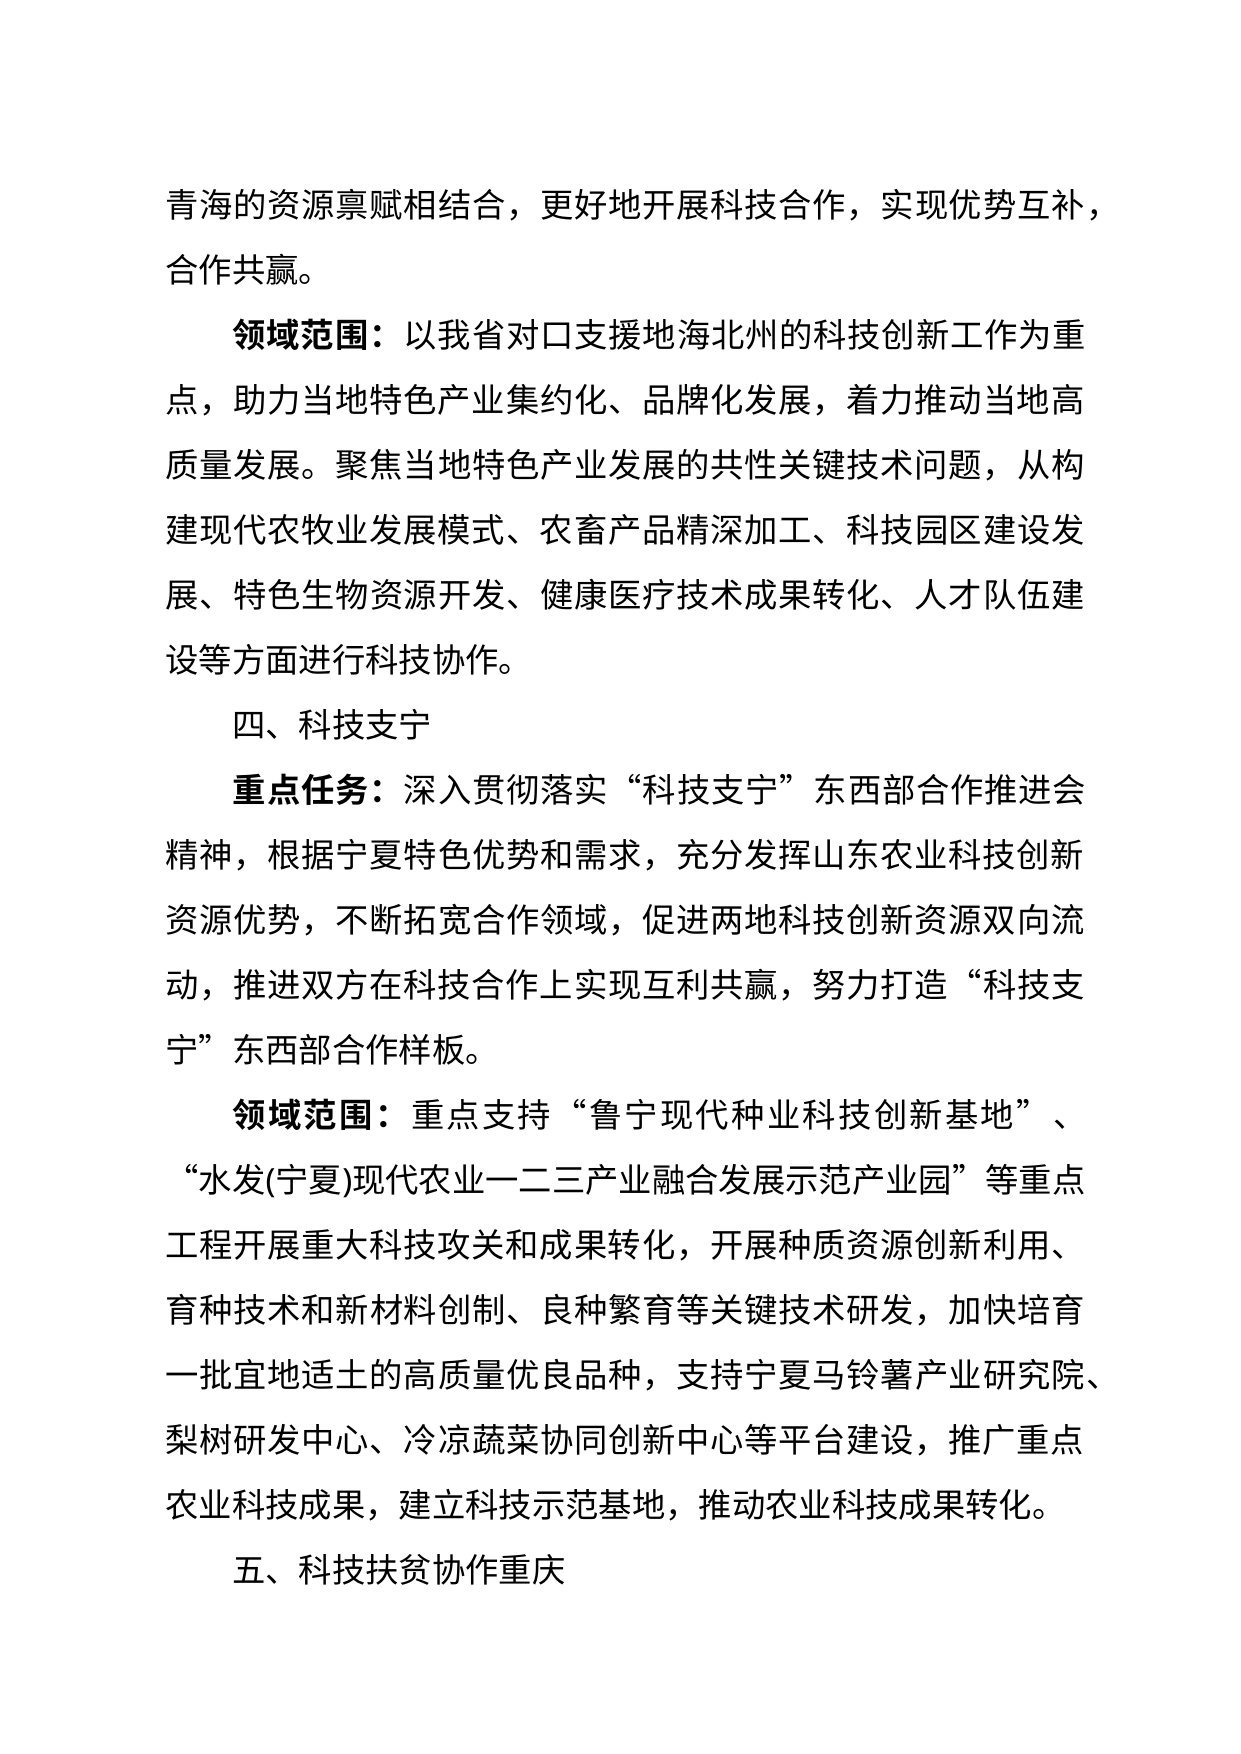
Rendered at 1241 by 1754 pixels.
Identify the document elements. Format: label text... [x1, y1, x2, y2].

text 四、科技支宁 [165, 691, 1087, 756]
text 领域范围：以我省对口支援地海北州的科技创新工作为重点，助力当地特色产业集约化、品牌化发展，着力推动当地高质量发展。聚焦当地特色产业发展的共性关键技术问题，从构建现代农牧业发展模式、农畜产品精深加工、科技园区建设发展、特色生物资源开发、健康医疗技术成果转化、人才队伍建设等方面进行科技协作。 [165, 301, 1087, 691]
text 领域范围：重点支持“鲁宁现代种业科技创新基地”、“水发(宁夏)现代农业一二三产业融合发展示范产业园”等重点工程开展重大科技攻关和成果转化，开展种质资源创新利用、育种技术和新材料创制、良种繁育等关键技术研发，加快培育一批宜地适土的高质量优良品种，支持宁夏马铃薯产业研究院、梨树研发中心、冷凉蔬菜协同创新中心等平台建设，推广重点农业科技成果，建立科技示范基地，推动农业科技成果转化。 [165, 1081, 1087, 1536]
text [165, 171, 1087, 301]
text 五、科技扶贫协作重庆 [165, 1536, 1087, 1601]
text 重点任务：深入贯彻落实“科技支宁”东西部合作推进会精神，根据宁夏特色优势和需求，充分发挥山东农业科技创新资源优势，不断拓宽合作领域，促进两地科技创新资源双向流动，推进双方在科技合作上实现互利共赢，努力打造“科技支宁”东西部合作样板。 [165, 756, 1087, 1081]
